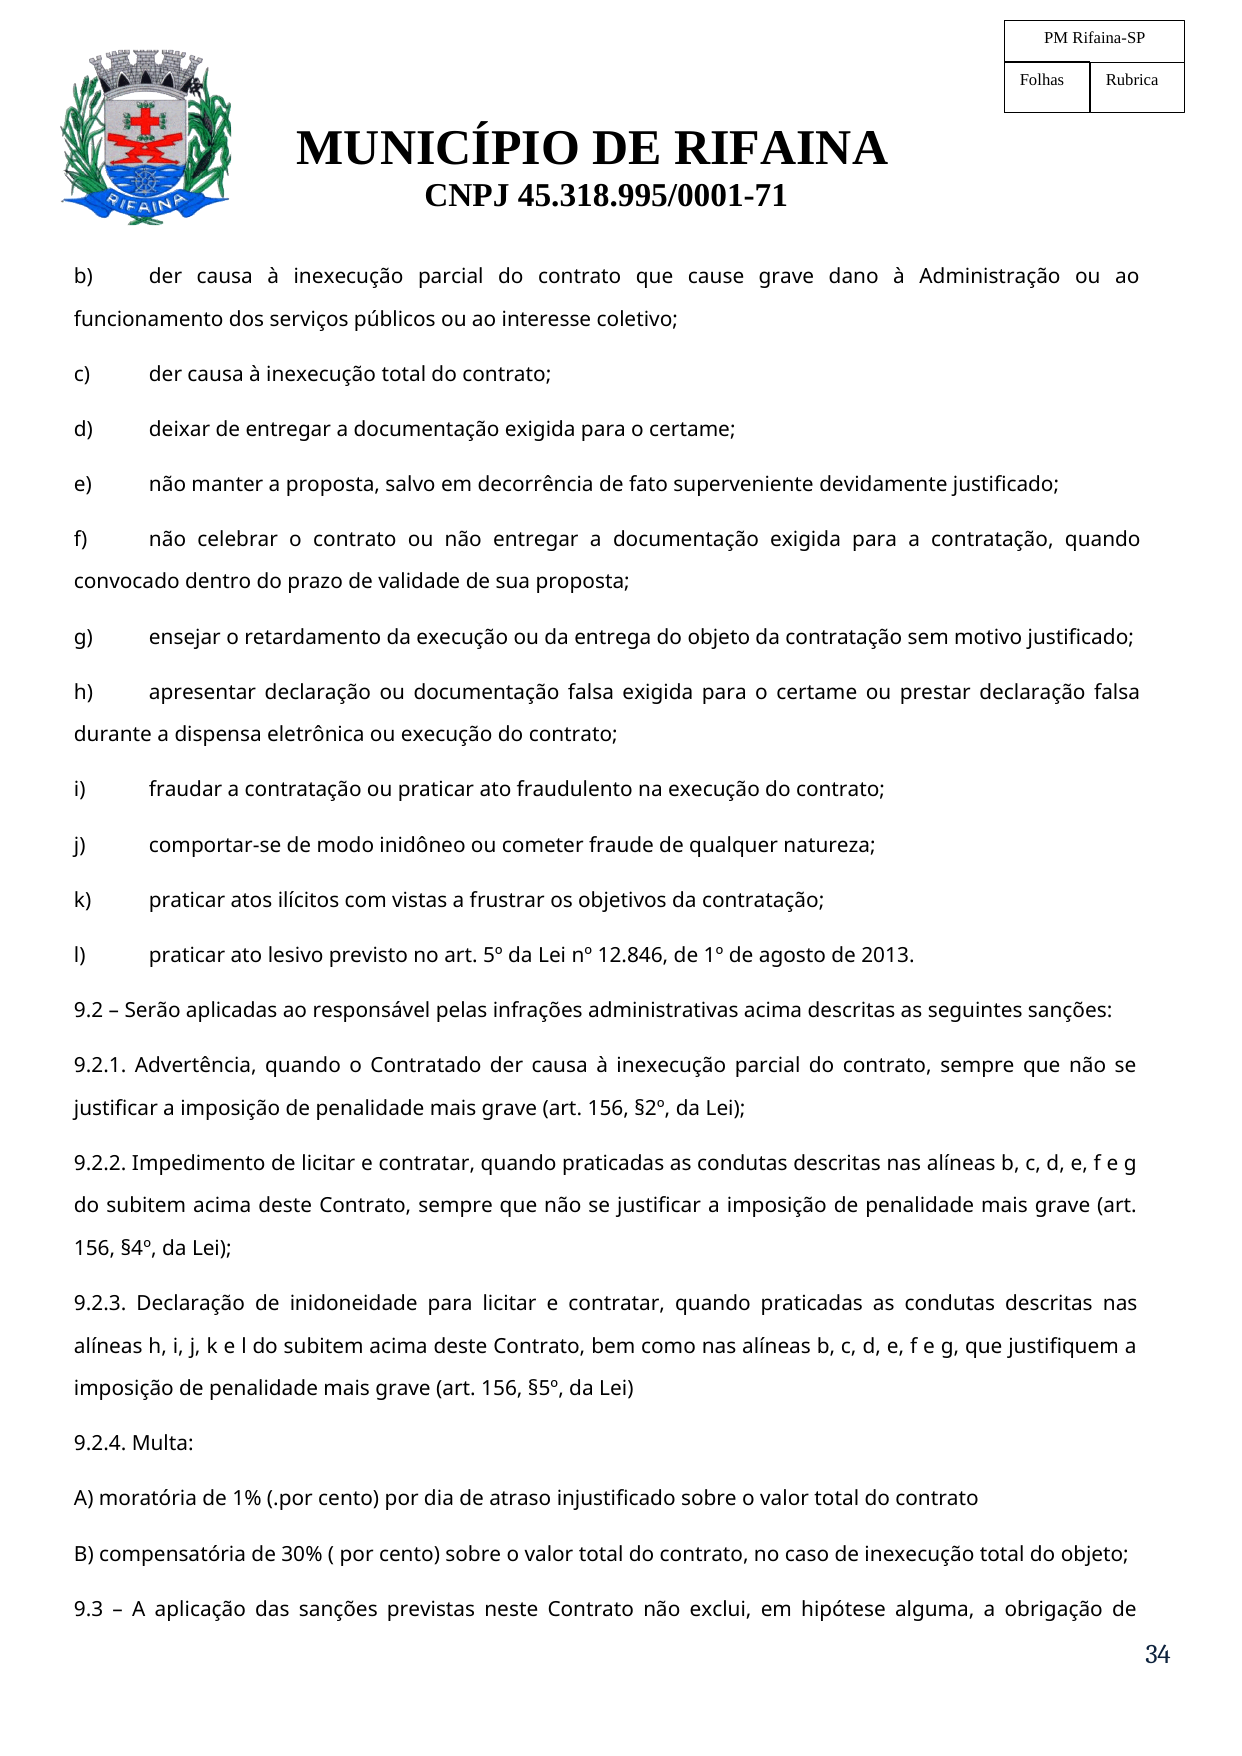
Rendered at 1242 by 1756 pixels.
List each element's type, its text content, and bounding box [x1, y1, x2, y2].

list praticar atos ilícitos com vistas a frustrar os objetivos da contratação; [74, 885, 1141, 913]
list não manter a proposta, salvo em decorrência de fato superveniente devidamente justificado; [74, 469, 1141, 497]
list praticar ato lesivo previsto no art. 5º da Lei nº 12.846, de 1º de agosto de 2013. [74, 940, 1141, 968]
list deixar de entregar a documentação exigida para o certame; [74, 414, 1141, 442]
text 9.2.2. Impedimento de licitar e contratar, quando praticadas as condutas descritas nas alíneas b, c, d, e, f e g do subitem acima deste Contrato, sempre que não se justificar a imposição de penalidade mais grave (art. 156, §4º, da Lei); [74, 1148, 1138, 1261]
text 9.2.3. Declaração de inidoneidade para licitar e contratar, quando praticadas as condutas descritas nas alíneas h, i, j, k e l do subitem acima deste Contrato, bem como nas alíneas b, c, d, e, f e g, que justifiquem a imposição de penalidade mais grave (art. 156, §5º, da Lei) [74, 1288, 1138, 1402]
text A) moratória de 1% (.por cento) por dia de atraso injustificado sobre o valor total do contrato [74, 1483, 1138, 1512]
list der causa à inexecução total do contrato; [74, 359, 1141, 387]
list ensejar o retardamento da execução ou da entrega do objeto da contratação sem motivo justificado; [74, 622, 1141, 650]
list apresentar declaração ou documentação falsa exigida para o certame ou prestar declaração falsa durante a dispensa eletrônica ou execução do contrato; [74, 677, 1141, 748]
list não celebrar o contrato ou não entregar a documentação exigida para a contratação, quando convocado dentro do prazo de validade de sua proposta; [74, 524, 1141, 595]
text 9.2.4. Multa: [74, 1428, 1138, 1457]
text 9.2.1. Advertência, quando o Contratado der causa à inexecução parcial do contrato, sempre que não se justificar a imposição de penalidade mais grave (art. 156, §2º, da Lei); [74, 1050, 1138, 1121]
picture [59, 47, 232, 226]
list 9.2 – Serão aplicadas ao responsável pelas infrações administrativas acima descritas as seguintes sanções: [74, 995, 1138, 1023]
list fraudar a contratação ou praticar ato fraudulento na execução do contrato; [74, 774, 1141, 803]
text B) compensatória de 30% ( por cento) sobre o valor total do contrato, no caso de inexecução total do objeto; [74, 1539, 1138, 1567]
list der causa à inexecução parcial do contrato que cause grave dano à Administração ou ao funcionamento dos serviços públicos ou ao interesse coletivo; [74, 261, 1141, 332]
list comportar-se de modo inidôneo ou cometer fraude de qualquer natureza; [74, 830, 1141, 858]
